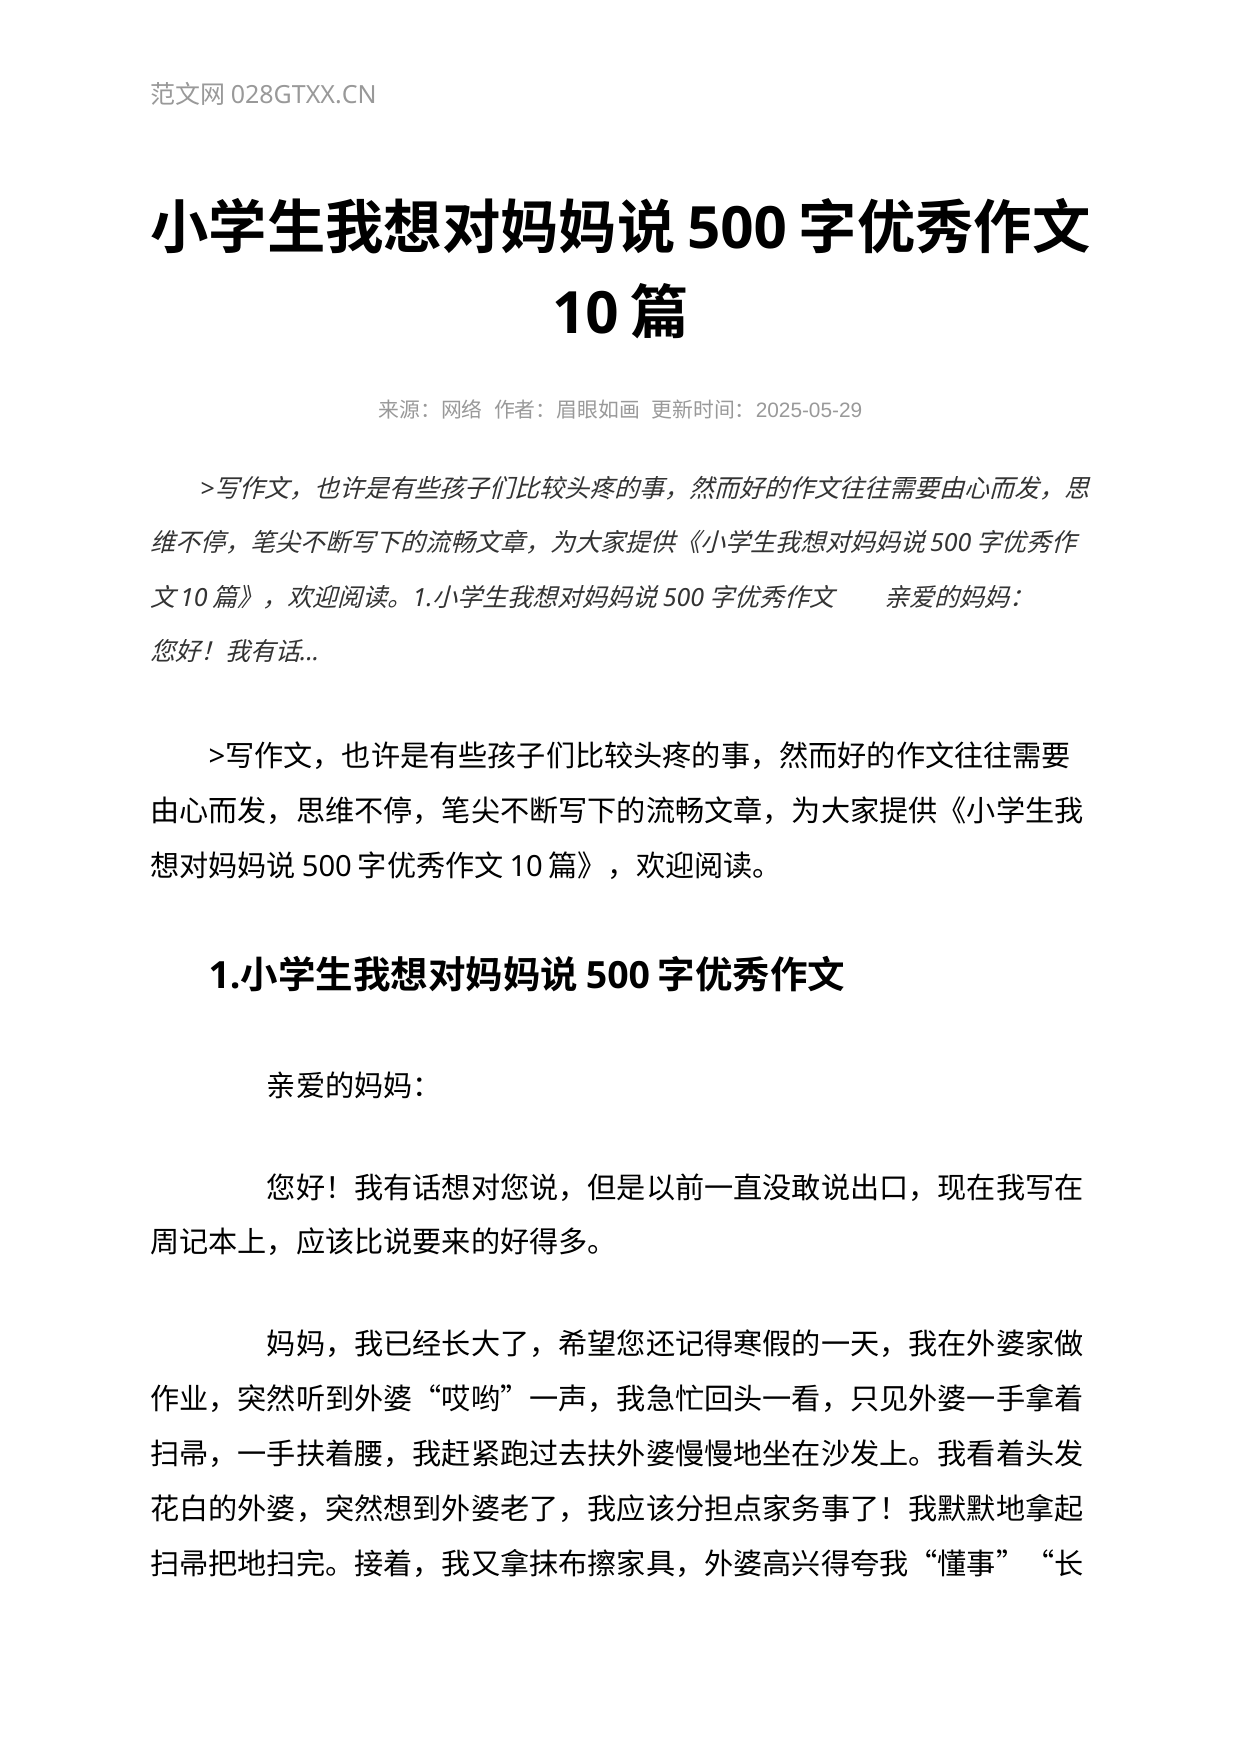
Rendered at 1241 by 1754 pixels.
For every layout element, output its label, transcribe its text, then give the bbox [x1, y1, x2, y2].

text 来源：网络 作者：眉眼如画 更新时间：2025-05-29 [150, 398, 1090, 422]
text >写作文，也许是有些孩子们比较头疼的事，然而好的作文往往需要由心而发，思维不停，笔尖不断写下的流畅文章，为大家提供《小学生我想对妈妈说500字优秀作文10篇》，欢迎阅读。1.小学生我想对妈妈说500字优秀作文 亲爱的妈妈： 您好！我有话... [150, 468, 1090, 668]
text 亲爱的妈妈： [150, 1062, 1090, 1105]
text 1.小学生我想对妈妈说500字优秀作文 [150, 945, 1090, 999]
text >写作文，也许是有些孩子们比较头疼的事，然而好的作文往往需要由心而发，思维不停，笔尖不断写下的流畅文章，为大家提供《小学生我想对妈妈说500字优秀作文10篇》，欢迎阅读。 [150, 733, 1090, 885]
subtitle 小学生我想对妈妈说500字优秀作文10篇 [150, 181, 1090, 351]
text 您好！我有话想对您说，但是以前一直没敢说出口，现在我写在周记本上，应该比说要来的好得多。 [150, 1164, 1090, 1261]
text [150, 1321, 1090, 1583]
